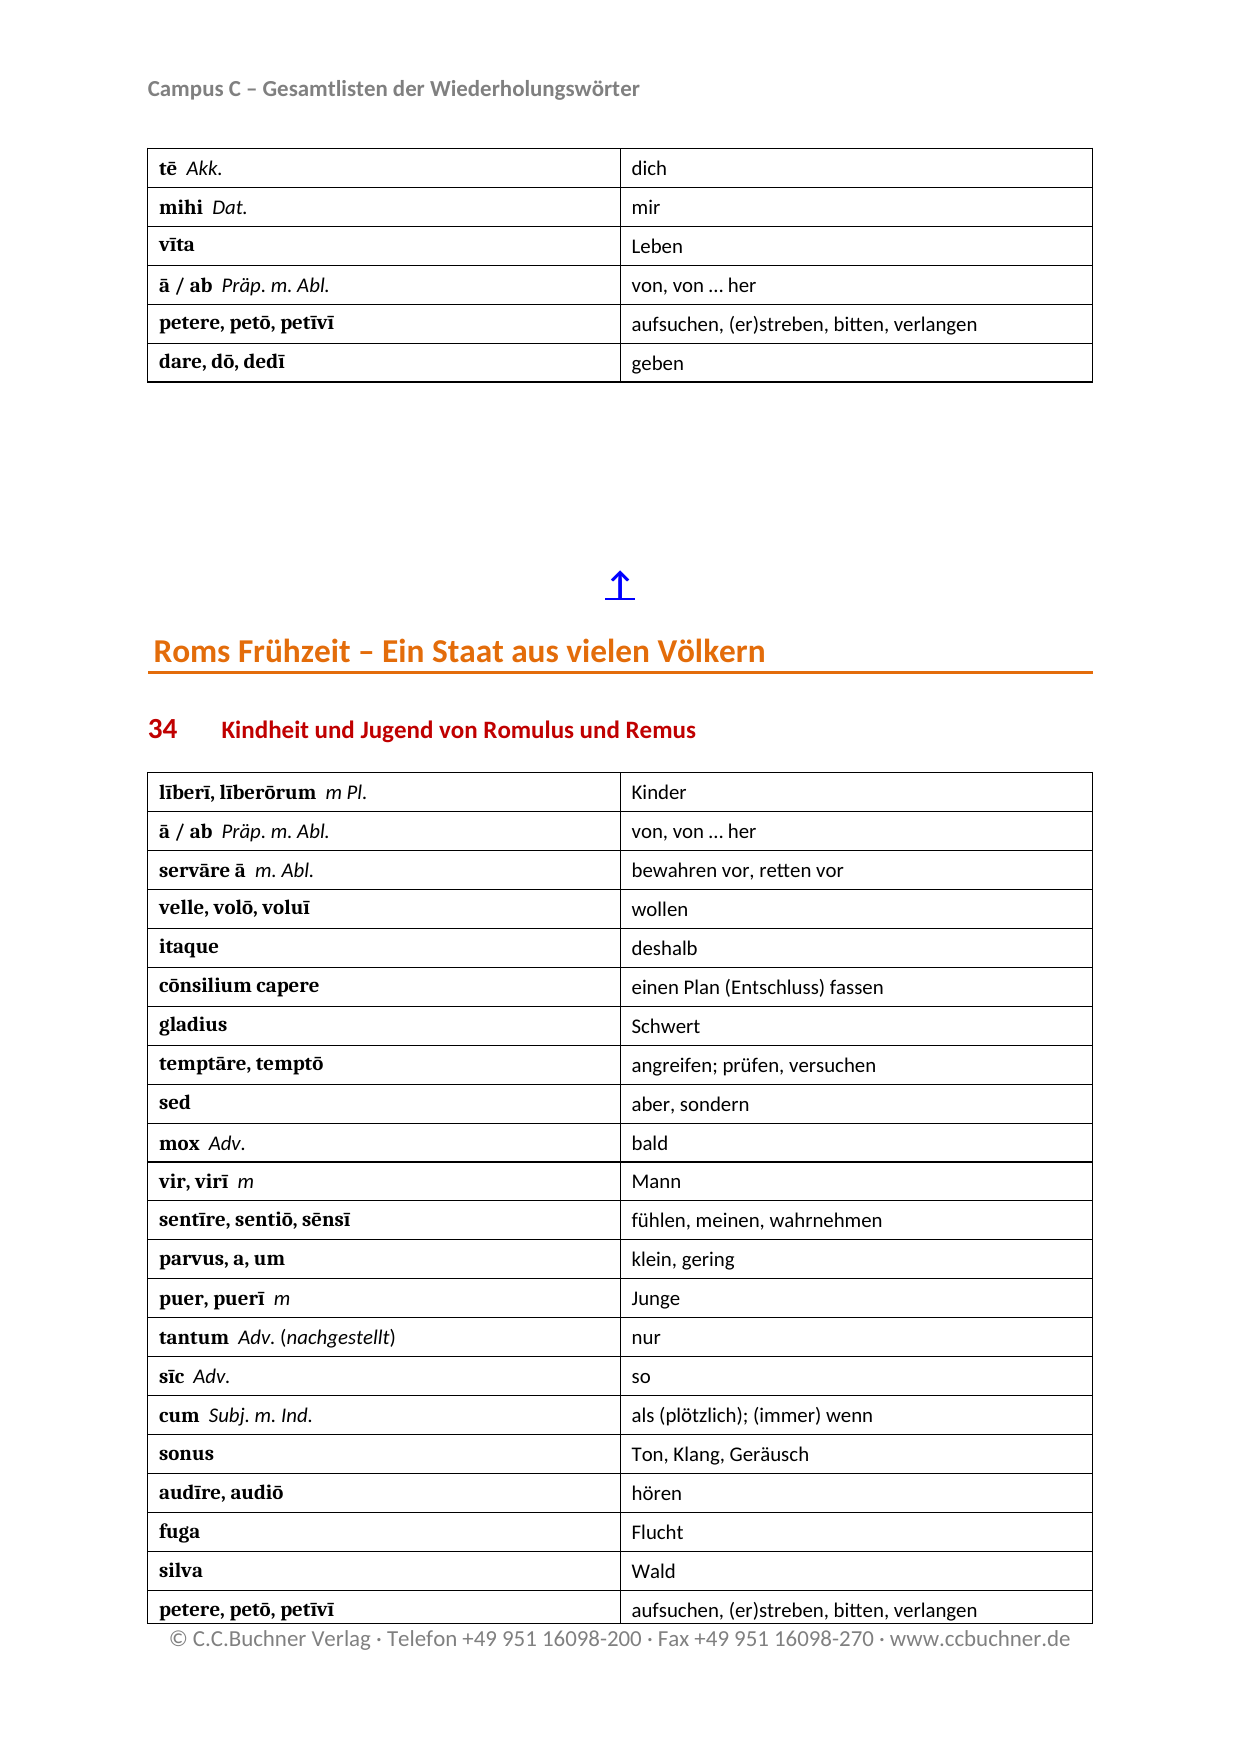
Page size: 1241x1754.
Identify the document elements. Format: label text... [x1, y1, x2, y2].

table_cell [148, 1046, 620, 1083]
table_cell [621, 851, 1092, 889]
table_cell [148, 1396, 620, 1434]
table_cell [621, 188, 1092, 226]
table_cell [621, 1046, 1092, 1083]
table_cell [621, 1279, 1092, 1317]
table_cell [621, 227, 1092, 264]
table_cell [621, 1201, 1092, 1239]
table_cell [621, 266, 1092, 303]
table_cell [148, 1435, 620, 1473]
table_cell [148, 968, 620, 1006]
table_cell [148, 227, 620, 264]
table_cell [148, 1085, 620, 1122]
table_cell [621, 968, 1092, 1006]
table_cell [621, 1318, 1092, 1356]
text Roms Frühzeit – Ein Staat aus vielen Völkern [148, 630, 1093, 671]
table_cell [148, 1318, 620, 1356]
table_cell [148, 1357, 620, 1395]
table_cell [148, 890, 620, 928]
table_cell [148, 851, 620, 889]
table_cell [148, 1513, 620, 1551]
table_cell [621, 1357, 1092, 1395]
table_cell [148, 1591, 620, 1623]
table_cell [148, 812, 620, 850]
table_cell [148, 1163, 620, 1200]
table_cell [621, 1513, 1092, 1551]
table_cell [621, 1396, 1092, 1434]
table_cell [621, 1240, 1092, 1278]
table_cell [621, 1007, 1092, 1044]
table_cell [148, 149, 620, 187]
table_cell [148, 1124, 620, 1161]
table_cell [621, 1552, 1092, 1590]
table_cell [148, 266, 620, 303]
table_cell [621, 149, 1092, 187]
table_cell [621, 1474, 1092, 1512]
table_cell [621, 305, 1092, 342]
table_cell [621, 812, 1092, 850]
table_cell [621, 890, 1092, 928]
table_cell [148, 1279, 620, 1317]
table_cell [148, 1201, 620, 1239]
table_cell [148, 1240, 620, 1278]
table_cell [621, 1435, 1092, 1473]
text 34 Kindheit und Jugend von Romulus und Remus [148, 674, 1093, 746]
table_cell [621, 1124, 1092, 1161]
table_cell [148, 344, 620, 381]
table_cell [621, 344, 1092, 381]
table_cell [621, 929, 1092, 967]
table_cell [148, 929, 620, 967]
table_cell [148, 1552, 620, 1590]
text ↑ [148, 494, 1093, 603]
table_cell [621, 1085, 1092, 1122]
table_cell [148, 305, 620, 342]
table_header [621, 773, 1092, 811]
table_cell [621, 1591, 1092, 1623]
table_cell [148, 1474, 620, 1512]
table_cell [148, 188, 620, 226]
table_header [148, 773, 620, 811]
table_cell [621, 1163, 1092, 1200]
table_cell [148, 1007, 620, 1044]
